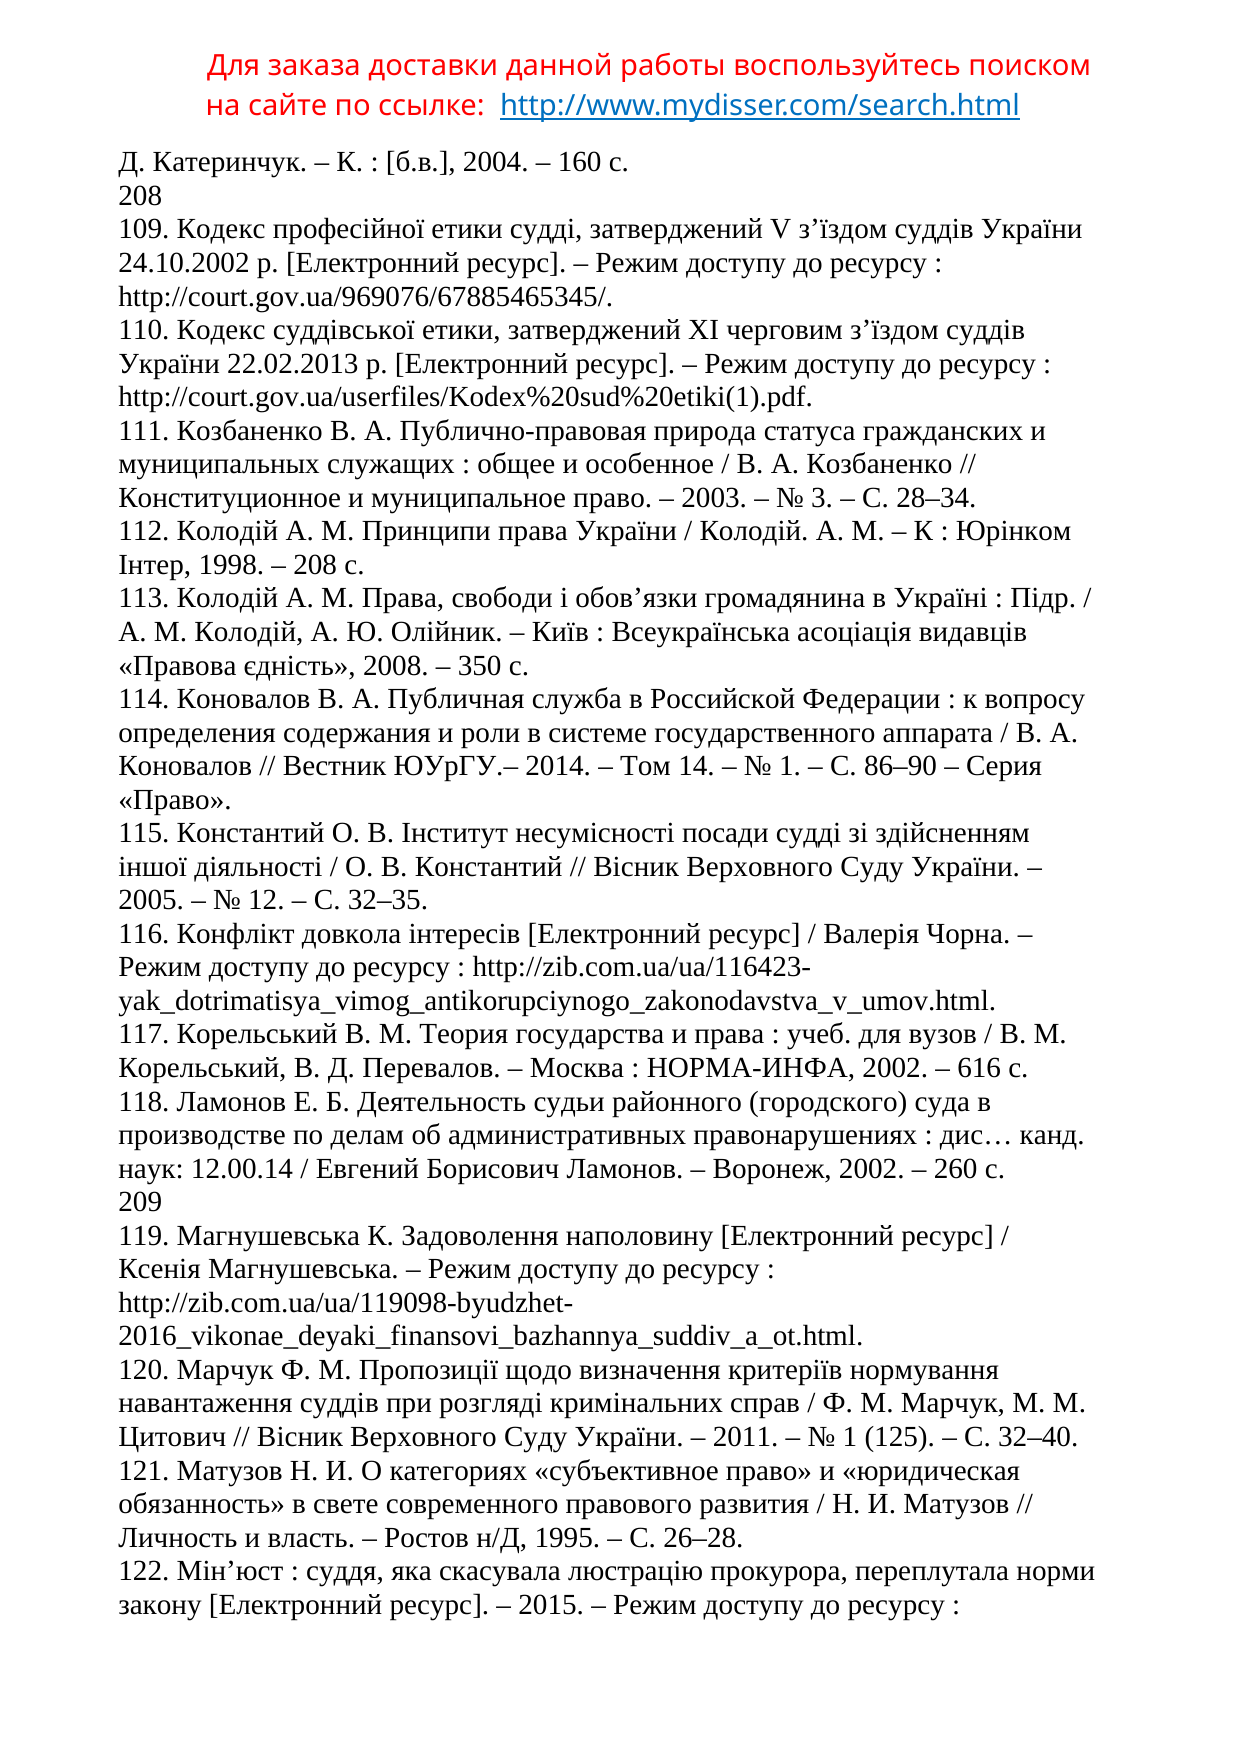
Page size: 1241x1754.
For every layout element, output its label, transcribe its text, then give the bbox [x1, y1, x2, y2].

text Режим доступу до ресурсу : http://zib.com.ua/ua/116423- [118, 949, 1107, 983]
text України 22.02.2013 р. [Електронний ресурс]. – Режим доступу до ресурсу : [118, 346, 1107, 379]
text навантаження суддів при розгляді кримінальних справ / Ф. М. Марчук, М. М. [118, 1386, 1107, 1419]
text закону [Електронний ресурс]. – 2015. – Режим доступу до ресурсу : [118, 1587, 1107, 1620]
text «Правова єдність», 2008. – 350 с. [118, 648, 1107, 681]
text обязанность» в свете современного правового развития / Н. И. Матузов // [118, 1486, 1107, 1520]
text 113. Колодій А. М. Права, свободи і обов’язки громадянина в Україні : Підр. / [118, 581, 1107, 614]
text Цитович // Вісник Верховного Суду України. – 2011. – № 1 (125). – С. 32–40. [118, 1419, 1107, 1453]
text Ксенія Магнушевська. – Режим доступу до ресурсу : [118, 1251, 1107, 1285]
text А. М. Колодій, А. Ю. Олійник. – Київ : Всеукраїнська асоціація видавців [118, 614, 1107, 648]
text 117. Корельський В. М. Теория государства и права : учеб. для вузов / В. М. [118, 1017, 1107, 1050]
text Коновалов // Вестник ЮУрГУ.– 2014. – Том 14. – № 1. – С. 86–90 – Серия [118, 748, 1107, 782]
text yak_dotrimatisya_vimog_antikorupciynogo_zakonodavstva_v_umov.html. [118, 983, 1107, 1017]
text http://court.gov.ua/userfiles/Kodex%20sud%20etiki(1).pdf. [118, 379, 1107, 413]
text 115. Константий О. В. Інститут несумісності посади судді зі здійсненням [118, 815, 1107, 849]
text Інтер, 1998. – 208 с. [118, 547, 1107, 581]
text 2005. – № 12. – С. 32–35. [118, 882, 1107, 916]
text определения содержания и роли в системе государственного аппарата / В. А. [118, 715, 1107, 748]
text 116. Конфлікт довкола інтересів [Електронний ресурс] / Валерія Чорна. – [118, 916, 1107, 949]
text производстве по делам об административных правонарушениях : дис… канд. [118, 1117, 1107, 1151]
text муниципальных служащих : общее и особенное / В. А. Козбаненко // [118, 446, 1107, 480]
text http://court.gov.ua/969076/67885465345/. [118, 279, 1107, 312]
text Д. Катеринчук. – К. : [б.в.], 2004. – 160 с. [118, 144, 1107, 178]
text наук: 12.00.14 / Евгений Борисович Ламонов. – Воронеж, 2002. – 260 с. [118, 1151, 1107, 1184]
text 114. Коновалов В. А. Публичная служба в Российской Федерации : к вопросу [118, 681, 1107, 715]
text Конституционное и муниципальное право. – 2003. – № 3. – С. 28–34. [118, 480, 1107, 513]
text 111. Козбаненко В. А. Публично-правовая природа статуса гражданских и [118, 413, 1107, 446]
text 118. Ламонов Е. Б. Деятельность судьи районного (городского) суда в [118, 1084, 1107, 1117]
text 119. Магнушевська К. Задоволення наполовину [Електронний ресурс] / [118, 1218, 1107, 1251]
text «Право». [118, 782, 1107, 815]
text 120. Марчук Ф. М. Пропозиції щодо визначення критеріїв нормування [118, 1352, 1107, 1386]
text 122. Мін’юст : суддя, яка скасувала люстрацію прокурора, переплутала норми [118, 1553, 1107, 1587]
text Личность и власть. – Ростов н/Д, 1995. – С. 26–28. [118, 1520, 1107, 1553]
text іншої діяльності / О. В. Константий // Вісник Верховного Суду України. – [118, 849, 1107, 882]
text 109. Кодекс професійної етики судді, затверджений V з’їздом суддів України [118, 212, 1107, 245]
text 112. Колодій А. М. Принципи права України / Колодій. А. М. – К : Юрінком [118, 513, 1107, 547]
text 2016_vikonae_deyaki_finansovi_bazhannya_suddiv_a_ot.html. [118, 1318, 1107, 1352]
text 208 [118, 178, 1107, 212]
text http://zib.com.ua/ua/119098-byudzhet- [118, 1285, 1107, 1318]
text 24.10.2002 р. [Електронний ресурс]. – Режим доступу до ресурсу : [118, 245, 1107, 279]
text 110. Кодекс суддівської етики, затверджений ХІ черговим з’їздом суддів [118, 312, 1107, 346]
text 121. Матузов Н. И. О категориях «субъективное право» и «юридическая [118, 1453, 1107, 1486]
text Корельський, В. Д. Перевалов. – Москва : НОРМА-ИНФА, 2002. – 616 с. [118, 1050, 1107, 1084]
text 209 [118, 1184, 1107, 1218]
